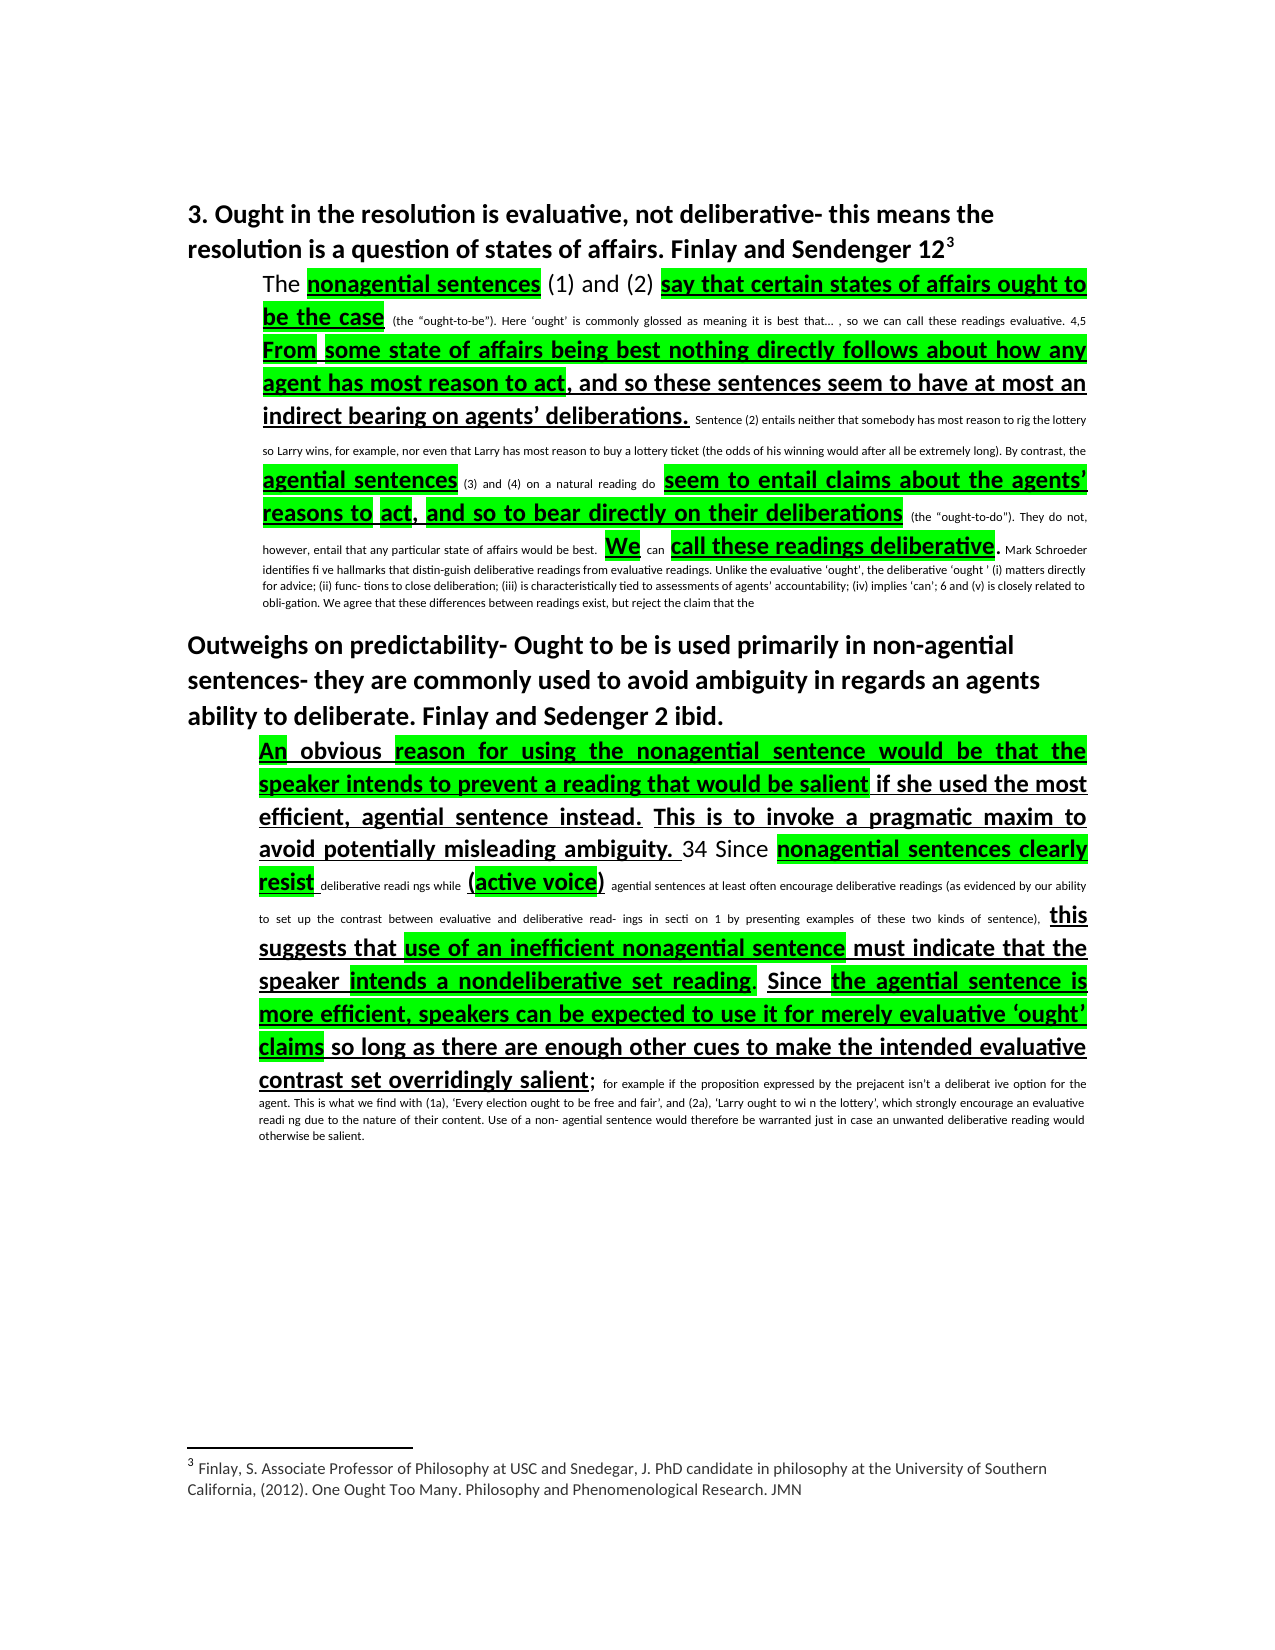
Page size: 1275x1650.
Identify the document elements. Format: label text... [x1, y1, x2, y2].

text An obvious reason for using the nonagential sentence would be that the speaker intends to prevent a reading that would be salient if she used the most efﬁcient, agential sentence instead. This is to invoke a pragmatic maxim to avoid potentially misleading ambiguity. 34 Since nonagential sentences clearly resist deliberative readi ngs while (active voice) agential sentences at least often encourage deliberative readings (as evidenced by our ability to set up the contrast between evaluative and deliberative read- ings in secti on 1 by presenting examples of these two kinds of sentence), this suggests that use of an inefﬁcient nonagential sentence must indicate that the speaker intends a nondeliberative set reading. Since the agential sentence is more efﬁcient, speakers can be expected to use it for merely evaluative ‘ought’ claims so long as there are enough other cues to make the intended evaluative contrast set overridingly salient; for example if the proposition expressed by the prejacent isn’t a deliberat ive option for the agent. This is what we ﬁnd with (1a), ‘Every election ought to be free and fair’, and (2a), ‘Larry ought to wi n the lottery’, which strongly encourage an evaluative readi ng due to the nature of their content. Use of a non- agential sentence would therefore be warranted just in case an unwanted deliberative reading would otherwise be salient. [259, 795, 1087, 958]
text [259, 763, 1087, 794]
subtitle Outweighs on predictability- Ought to be is used primarily in non-agential sentences- they are commonly used to avoid ambiguity in regards an agents ability to deliberate. Finlay and Sedenger 2 ibid. [187, 628, 1087, 732]
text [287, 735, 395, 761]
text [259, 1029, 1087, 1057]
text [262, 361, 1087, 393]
text The nonagential sentences (1) and (2) say that certain states of affairs ought to be the case (the “ought-to-be”). Here ‘ought’ is commonly glossed as meaning it is best that… , so we can call these readings evaluative. 4,5 From some state of affairs being best nothing directly follows about how any agent has most reason to act, and so these sentences seem to have at most an indirect bearing on agents’ deliberations. Sentence (2) entails neither that somebody has most reason to rig the lottery so Larry wins, for example, nor even that Larry has most reason to buy a lottery ticket (the odds of his winning would after all be extremely long). By contrast, the agential sentences (3) and (4) on a natural reading do seem to entail claims about the agents’ reasons to act, and so to bear directly on their deliberations (the “ought-to-do”). They do not, however, entail that any particular state of affairs would be best. We can call these readings deliberative. Mark Schroeder identiﬁes ﬁ ve hallmarks that distin-guish deliberative readings from evaluative readings. Unlike the evaluative ‘ought’, the deliberative ‘ought ’ (i) matters directly for advice; (ii) func- tions to close deliberation; (iii) is characteristically tied to assessments of agents’ accountability; (iv) implies ‘can’; 6 and (v) is closely related to obli-gation. We agree that these differences between readings exist, but reject the claim that the [262, 394, 1087, 610]
subtitle 3. Ought in the resolution is evaluative, not deliberative- this means the resolution is a question of states of affairs. Finlay and Sendenger 12 [187, 197, 1087, 266]
